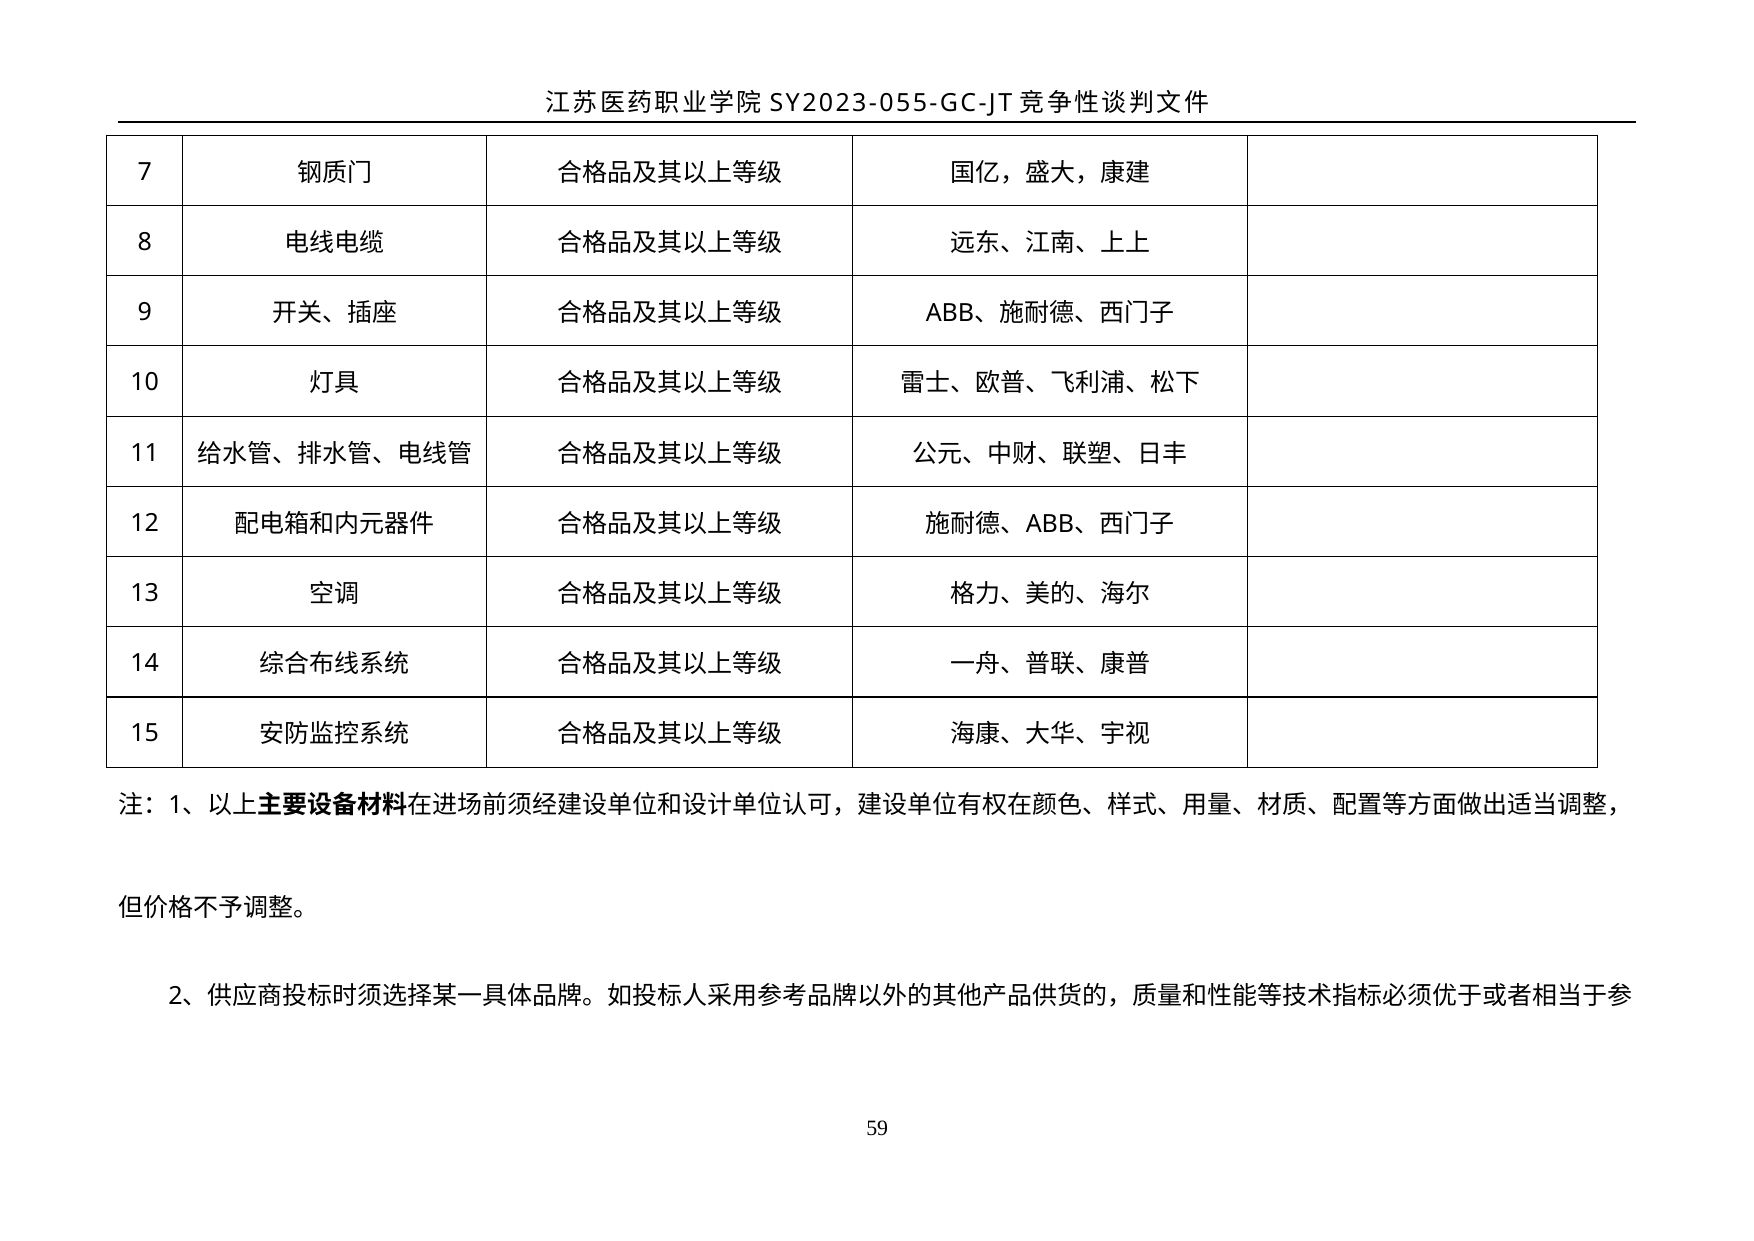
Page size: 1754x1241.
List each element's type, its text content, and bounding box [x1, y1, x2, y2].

table_cell 国亿，盛大，康建 [853, 136, 1247, 205]
table_cell 合格品及其以上等级 [487, 698, 852, 767]
table_cell 雷士、欧普、飞利浦、松下 [853, 346, 1247, 416]
table_cell 综合布线系统 [183, 627, 486, 696]
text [118, 959, 1636, 1028]
table_cell 15 [107, 698, 182, 767]
table_cell 8 [107, 206, 182, 275]
table_cell [1248, 346, 1597, 416]
table_cell 安防监控系统 [183, 698, 486, 767]
table_cell [1248, 487, 1597, 556]
table_cell 合格品及其以上等级 [487, 627, 852, 696]
table_cell 14 [107, 627, 182, 696]
table_cell 10 [107, 346, 182, 416]
table_cell 给水管、排水管、电线管 [183, 417, 486, 486]
table_cell 远东、江南、上上 [853, 206, 1247, 275]
table_cell 12 [107, 487, 182, 556]
table_cell 电线电缆 [183, 206, 486, 275]
table_cell 海康、大华、宇视 [853, 698, 1247, 767]
text 注：1、以上主要设备材料在进场前须经建设单位和设计单位认可，建设单位有权在颜色、样式、用量、材质、配置等方面做出适当调整，但价格不予调整。 [118, 768, 1636, 941]
table_cell 13 [107, 557, 182, 626]
table_cell 11 [107, 417, 182, 486]
table_cell 格力、美的、海尔 [853, 557, 1247, 626]
table_cell [1248, 136, 1597, 205]
table_cell 合格品及其以上等级 [487, 346, 852, 416]
table_cell 灯具 [183, 346, 486, 416]
table_cell [1248, 698, 1597, 767]
table_cell [1248, 206, 1597, 275]
table_cell 空调 [183, 557, 486, 626]
table_cell ABB、施耐德、西门子 [853, 276, 1247, 345]
table_cell 合格品及其以上等级 [487, 417, 852, 486]
table_cell [1248, 627, 1597, 696]
table_cell [1248, 557, 1597, 626]
table_cell 施耐德、ABB、西门子 [853, 487, 1247, 556]
table_cell [1248, 276, 1597, 345]
table_cell 合格品及其以上等级 [487, 206, 852, 275]
table_cell 合格品及其以上等级 [487, 557, 852, 626]
table_cell 9 [107, 276, 182, 345]
table_cell 配电箱和内元器件 [183, 487, 486, 556]
table_cell 合格品及其以上等级 [487, 136, 852, 205]
table_cell [1248, 417, 1597, 486]
table_cell 7 [107, 136, 182, 205]
table_cell 一舟、普联、康普 [853, 627, 1247, 696]
table_cell 合格品及其以上等级 [487, 487, 852, 556]
table_cell 钢质门 [183, 136, 486, 205]
table_cell 开关、插座 [183, 276, 486, 345]
table_cell 合格品及其以上等级 [487, 276, 852, 345]
table_cell 公元、中财、联塑、日丰 [853, 417, 1247, 486]
